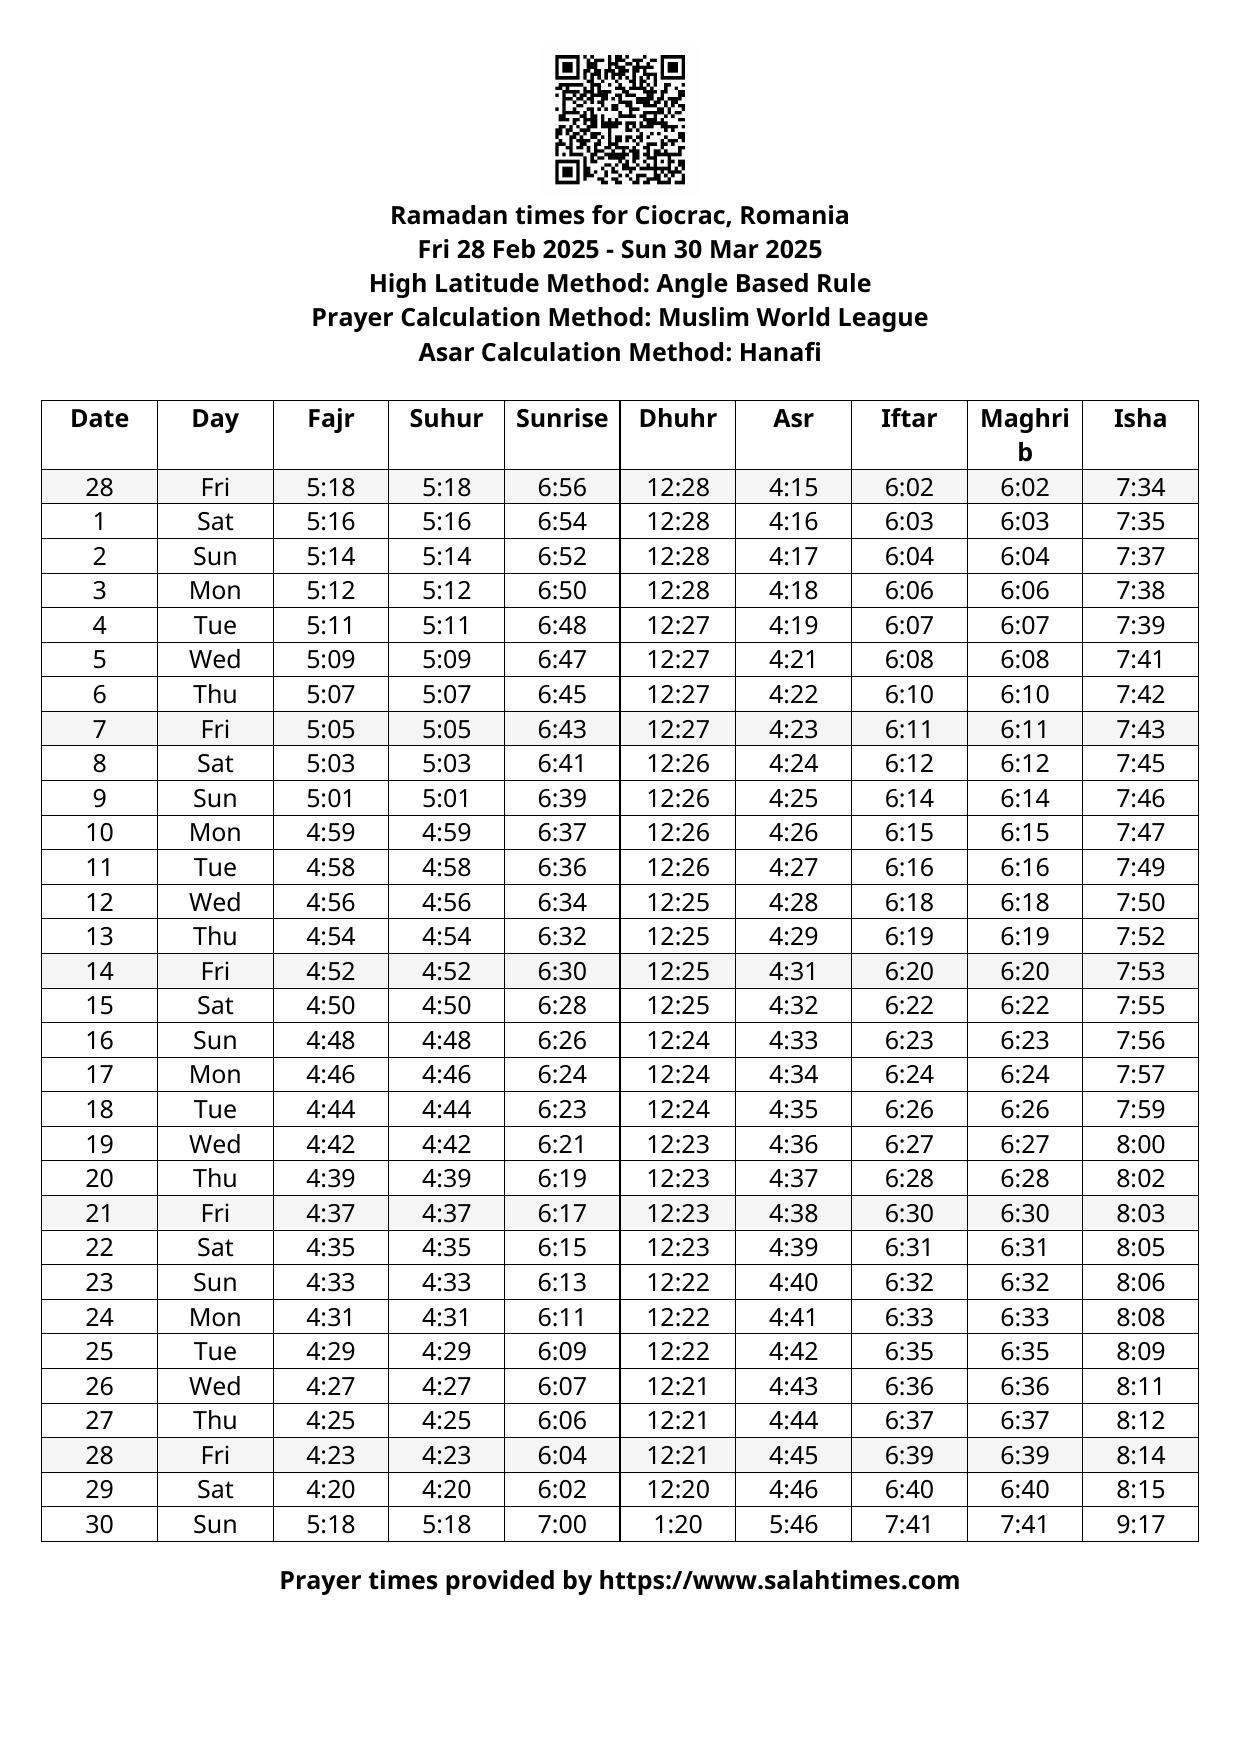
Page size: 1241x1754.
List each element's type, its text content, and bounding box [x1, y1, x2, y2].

table_cell 12:22 [621, 1300, 735, 1333]
table_cell 4:27 [736, 850, 851, 884]
table_cell 6:24 [852, 1058, 967, 1091]
table_cell 6:06 [505, 1404, 619, 1437]
table_cell 6:19 [968, 919, 1082, 953]
table_cell 12:27 [621, 643, 735, 676]
table_cell Sat [158, 504, 273, 538]
table_cell 6:47 [505, 643, 619, 676]
table_cell 5:14 [274, 539, 388, 572]
table_cell 9:17 [1083, 1507, 1198, 1541]
table_cell 12:27 [621, 608, 735, 642]
table_header Date [42, 401, 157, 469]
table_cell 14 [42, 954, 157, 987]
table_cell 7:39 [1083, 608, 1198, 642]
table_cell Fri [158, 470, 273, 503]
table_cell 4:20 [274, 1473, 388, 1506]
table_cell 6:27 [852, 1127, 967, 1160]
table_cell 4:46 [736, 1473, 851, 1506]
table_cell Sat [158, 989, 273, 1022]
table_cell 20 [42, 1161, 157, 1195]
table_cell 18 [42, 1092, 157, 1126]
table_cell 4:23 [389, 1438, 504, 1472]
table_cell 4:20 [389, 1473, 504, 1506]
table_cell Wed [158, 885, 273, 918]
table_cell 7:45 [1083, 746, 1198, 780]
table_cell 6:28 [968, 1161, 1082, 1195]
table_cell 4:19 [736, 608, 851, 642]
table_cell 7:55 [1083, 989, 1198, 1022]
table_cell 6:12 [968, 746, 1082, 780]
table_cell Mon [158, 1300, 273, 1333]
table_header Sunrise [505, 401, 619, 469]
table_cell 6:26 [505, 1023, 619, 1057]
table_cell 6:37 [505, 816, 619, 849]
table_cell 6:26 [852, 1092, 967, 1126]
table_cell 5:01 [274, 781, 388, 814]
table_cell 4:32 [736, 989, 851, 1022]
table_cell 6:15 [852, 816, 967, 849]
table_cell 6:36 [505, 850, 619, 884]
table_cell 6:39 [852, 1438, 967, 1472]
table_cell 6:11 [968, 712, 1082, 745]
table_cell 12:21 [621, 1404, 735, 1437]
table_cell 4:45 [736, 1438, 851, 1472]
table_cell 12:28 [621, 504, 735, 538]
table_cell 4:56 [389, 885, 504, 918]
table_cell 12:24 [621, 1023, 735, 1057]
table_cell 22 [42, 1231, 157, 1264]
table_cell 6:20 [852, 954, 967, 987]
table_cell 4:31 [736, 954, 851, 987]
table_cell 5:03 [274, 746, 388, 780]
table_cell 7:56 [1083, 1023, 1198, 1057]
table_cell 26 [42, 1369, 157, 1402]
table_cell 8:03 [1083, 1196, 1198, 1229]
table_cell 6:50 [505, 574, 619, 607]
table_header Day [158, 401, 273, 469]
table_cell 6:04 [852, 539, 967, 572]
table_cell 4:29 [736, 919, 851, 953]
table_cell 12:26 [621, 781, 735, 814]
table_cell 4:33 [389, 1265, 504, 1299]
table_cell 6:02 [968, 470, 1082, 503]
table_cell 4:44 [736, 1404, 851, 1437]
table_cell Sat [158, 1231, 273, 1264]
table_header Fajr [274, 401, 388, 469]
table_cell 4:48 [389, 1023, 504, 1057]
table_cell 7:52 [1083, 919, 1198, 953]
table_cell 6 [42, 677, 157, 711]
table_cell 4:37 [274, 1196, 388, 1229]
table_cell 6:54 [505, 504, 619, 538]
table_cell Sun [158, 1023, 273, 1057]
table_cell 5:03 [389, 746, 504, 780]
table_cell 6:09 [505, 1334, 619, 1368]
table_cell 4:25 [736, 781, 851, 814]
table_cell 6:06 [852, 574, 967, 607]
table_cell 5:11 [389, 608, 504, 642]
table_cell 12:21 [621, 1438, 735, 1472]
table_cell 4:59 [274, 816, 388, 849]
table_cell 6:02 [505, 1473, 619, 1506]
table_cell 6:02 [852, 470, 967, 503]
table_cell 6:23 [968, 1023, 1082, 1057]
table_cell 4:42 [274, 1127, 388, 1160]
table_cell 5:07 [389, 677, 504, 711]
table_cell 6:30 [852, 1196, 967, 1229]
table_cell 4:23 [736, 712, 851, 745]
table_cell 7:57 [1083, 1058, 1198, 1091]
table_cell 5:18 [389, 1507, 504, 1541]
table_cell Fri [158, 954, 273, 987]
table_cell 4:35 [274, 1231, 388, 1264]
table_cell Thu [158, 677, 273, 711]
table_cell 4:59 [389, 816, 504, 849]
table_cell 4:35 [736, 1092, 851, 1126]
table_cell 4:48 [274, 1023, 388, 1057]
table_cell 2 [42, 539, 157, 572]
table_cell 7:47 [1083, 816, 1198, 849]
table_cell 6:48 [505, 608, 619, 642]
table_cell 12:23 [621, 1161, 735, 1195]
table_cell 5:16 [389, 504, 504, 538]
table_cell 6:31 [852, 1231, 967, 1264]
table_cell 24 [42, 1300, 157, 1333]
table_cell 6:04 [968, 539, 1082, 572]
table_cell 5:18 [274, 470, 388, 503]
table_cell Sat [158, 746, 273, 780]
table_cell 6:03 [852, 504, 967, 538]
table_cell 6:30 [505, 954, 619, 987]
table_cell 6:14 [852, 781, 967, 814]
table_cell 4:26 [736, 816, 851, 849]
table_cell 7:43 [1083, 712, 1198, 745]
table_cell 6:45 [505, 677, 619, 711]
table_cell 4:17 [736, 539, 851, 572]
table_cell 12:24 [621, 1058, 735, 1091]
table_cell 12:22 [621, 1265, 735, 1299]
table_cell 6:15 [505, 1231, 619, 1264]
table_header Isha [1083, 401, 1198, 469]
table_cell 1:20 [621, 1507, 735, 1541]
table_cell 6:07 [968, 608, 1082, 642]
table_cell 11 [42, 850, 157, 884]
table_cell 1 [42, 504, 157, 538]
table_cell Sun [158, 1265, 273, 1299]
table_cell 7:49 [1083, 850, 1198, 884]
table_cell 5:12 [274, 574, 388, 607]
table_cell 4:58 [389, 850, 504, 884]
table_cell 6:07 [852, 608, 967, 642]
table_cell 12:22 [621, 1334, 735, 1368]
table_cell 4:15 [736, 470, 851, 503]
table_cell 6:20 [968, 954, 1082, 987]
table_cell 6:23 [852, 1023, 967, 1057]
table_cell 4:36 [736, 1127, 851, 1160]
table_cell 4:22 [736, 677, 851, 711]
table_cell 4:31 [389, 1300, 504, 1333]
table_cell 12:27 [621, 712, 735, 745]
table_cell 6:08 [852, 643, 967, 676]
table_cell 6:32 [505, 919, 619, 953]
table_cell 28 [42, 470, 157, 503]
table_cell Wed [158, 1127, 273, 1160]
table_cell 4:52 [389, 954, 504, 987]
table_cell 6:43 [505, 712, 619, 745]
table_cell 12:28 [621, 574, 735, 607]
table_cell 4:43 [736, 1369, 851, 1402]
table_cell 8:05 [1083, 1231, 1198, 1264]
table_cell 12:26 [621, 746, 735, 780]
table_cell 4:23 [274, 1438, 388, 1472]
table_cell 7:46 [1083, 781, 1198, 814]
table_cell 4:46 [274, 1058, 388, 1091]
table_cell 12:28 [621, 470, 735, 503]
table_cell 5:46 [736, 1507, 851, 1541]
table_header Suhur [389, 401, 504, 469]
table_cell 4:33 [274, 1265, 388, 1299]
table_cell 4:25 [389, 1404, 504, 1437]
table_cell 5:11 [274, 608, 388, 642]
table_cell 7:34 [1083, 470, 1198, 503]
table_cell 6:36 [852, 1369, 967, 1402]
table_cell 12:25 [621, 885, 735, 918]
table_cell 6:24 [505, 1058, 619, 1091]
table_cell 7:35 [1083, 504, 1198, 538]
table_cell 7 [42, 712, 157, 745]
table_cell 6:35 [852, 1334, 967, 1368]
table_cell 6:10 [852, 677, 967, 711]
table_cell 12:25 [621, 989, 735, 1022]
table_cell 4:16 [736, 504, 851, 538]
table_cell 6:18 [968, 885, 1082, 918]
table_cell 5:18 [389, 470, 504, 503]
table_cell 4:35 [389, 1231, 504, 1264]
table_cell 4:54 [274, 919, 388, 953]
table_cell 6:11 [852, 712, 967, 745]
table_cell 12:23 [621, 1196, 735, 1229]
text Fri 28 Feb 2025 - Sun 30 Mar 2025 [42, 232, 1198, 266]
table_cell 6:39 [968, 1438, 1082, 1472]
table_cell 6:04 [505, 1438, 619, 1472]
table_cell 10 [42, 816, 157, 849]
table_cell 4:33 [736, 1023, 851, 1057]
table_cell 4:41 [736, 1300, 851, 1333]
table_cell Thu [158, 919, 273, 953]
table_cell 8:14 [1083, 1438, 1198, 1472]
table_cell Sun [158, 539, 273, 572]
table_cell 27 [42, 1404, 157, 1437]
table_cell 8:09 [1083, 1334, 1198, 1368]
table_cell 6:52 [505, 539, 619, 572]
table_cell 25 [42, 1334, 157, 1368]
table_cell 7:53 [1083, 954, 1198, 987]
table_cell Sun [158, 1507, 273, 1541]
table_cell 7:38 [1083, 574, 1198, 607]
table_cell 6:08 [968, 643, 1082, 676]
table_cell 5:14 [389, 539, 504, 572]
table_cell 5 [42, 643, 157, 676]
table_cell Tue [158, 1092, 273, 1126]
table_cell 6:56 [505, 470, 619, 503]
table_cell 12:24 [621, 1092, 735, 1126]
table_cell Thu [158, 1404, 273, 1437]
table_cell 4:46 [389, 1058, 504, 1091]
table_cell 4:39 [736, 1231, 851, 1264]
table_cell 8:00 [1083, 1127, 1198, 1160]
table_cell 4:39 [274, 1161, 388, 1195]
table_cell 4:21 [736, 643, 851, 676]
table_cell 6:21 [505, 1127, 619, 1160]
table_cell 4:42 [736, 1334, 851, 1368]
text Prayer Calculation Method: Muslim World League [42, 300, 1198, 334]
table_cell 5:16 [274, 504, 388, 538]
table_cell 4:42 [389, 1127, 504, 1160]
table_cell 6:39 [505, 781, 619, 814]
table_cell Tue [158, 608, 273, 642]
table_cell 19 [42, 1127, 157, 1160]
table_cell 6:30 [968, 1196, 1082, 1229]
table_cell 4:40 [736, 1265, 851, 1299]
table_cell Wed [158, 643, 273, 676]
table_cell Sun [158, 781, 273, 814]
table_cell 3 [42, 574, 157, 607]
table_cell 4:28 [736, 885, 851, 918]
table_cell 4:50 [389, 989, 504, 1022]
table_cell 6:37 [852, 1404, 967, 1437]
table_cell 6:16 [852, 850, 967, 884]
table_cell 6:03 [968, 504, 1082, 538]
table_cell 4:37 [736, 1161, 851, 1195]
table_cell 6:23 [505, 1092, 619, 1126]
table_cell 6:40 [852, 1473, 967, 1506]
table_cell 6:06 [968, 574, 1082, 607]
table_cell Thu [158, 1161, 273, 1195]
table_cell 6:34 [505, 885, 619, 918]
table_cell 4:29 [389, 1334, 504, 1368]
table_cell 12:20 [621, 1473, 735, 1506]
table_cell 4:25 [274, 1404, 388, 1437]
table_cell 12:21 [621, 1369, 735, 1402]
table_cell 16 [42, 1023, 157, 1057]
table_cell 17 [42, 1058, 157, 1091]
table_cell 6:27 [968, 1127, 1082, 1160]
table_cell 8:11 [1083, 1369, 1198, 1402]
table_cell 4:56 [274, 885, 388, 918]
table_cell Fri [158, 1438, 273, 1472]
table_cell 8:15 [1083, 1473, 1198, 1506]
table_cell Mon [158, 1058, 273, 1091]
table_cell 6:37 [968, 1404, 1082, 1437]
table_cell Wed [158, 1369, 273, 1402]
table_cell 12:27 [621, 677, 735, 711]
text High Latitude Method: Angle Based Rule [42, 266, 1198, 300]
table_cell 6:40 [968, 1473, 1082, 1506]
table_cell 4:24 [736, 746, 851, 780]
table_cell 4:38 [736, 1196, 851, 1229]
table_cell 6:13 [505, 1265, 619, 1299]
table_cell 6:22 [968, 989, 1082, 1022]
table_cell 9 [42, 781, 157, 814]
table_cell 4:44 [274, 1092, 388, 1126]
table_cell 6:33 [968, 1300, 1082, 1333]
table_cell 21 [42, 1196, 157, 1229]
table_cell 6:33 [852, 1300, 967, 1333]
table_cell 8 [42, 746, 157, 780]
table_cell 6:22 [852, 989, 967, 1022]
table_cell 5:12 [389, 574, 504, 607]
table_cell 5:01 [389, 781, 504, 814]
table_cell 6:31 [968, 1231, 1082, 1264]
table_cell 4:52 [274, 954, 388, 987]
table_cell 7:41 [1083, 643, 1198, 676]
table_cell 8:08 [1083, 1300, 1198, 1333]
text Ramadan times for Ciocrac, Romania [42, 198, 1198, 232]
table_cell 5:05 [389, 712, 504, 745]
text Asar Calculation Method: Hanafi [42, 334, 1198, 368]
table_cell 5:18 [274, 1507, 388, 1541]
table_cell 12:25 [621, 954, 735, 987]
table_cell 4:44 [389, 1092, 504, 1126]
table_cell 6:19 [505, 1161, 619, 1195]
table_cell 6:18 [852, 885, 967, 918]
table_cell 4:54 [389, 919, 504, 953]
table_header Maghrib [968, 401, 1082, 469]
table_cell 4:27 [389, 1369, 504, 1402]
table_cell 5:05 [274, 712, 388, 745]
table_header Dhuhr [621, 401, 735, 469]
table_cell Tue [158, 1334, 273, 1368]
table_cell 8:06 [1083, 1265, 1198, 1299]
table_header Iftar [852, 401, 967, 469]
table_cell 4:39 [389, 1161, 504, 1195]
table_cell 15 [42, 989, 157, 1022]
table_cell 6:32 [968, 1265, 1082, 1299]
table_cell 4:50 [274, 989, 388, 1022]
table_cell 13 [42, 919, 157, 953]
table_cell 12:26 [621, 850, 735, 884]
picture [542, 41, 699, 198]
table_cell 4:18 [736, 574, 851, 607]
table_cell 6:41 [505, 746, 619, 780]
table_cell Sat [158, 1473, 273, 1506]
table_cell 12:23 [621, 1127, 735, 1160]
table_cell 12:23 [621, 1231, 735, 1264]
table_cell 6:16 [968, 850, 1082, 884]
table_cell 6:26 [968, 1092, 1082, 1126]
table_cell 12:26 [621, 816, 735, 849]
table_cell Mon [158, 574, 273, 607]
table_cell 12 [42, 885, 157, 918]
table_cell 6:28 [852, 1161, 967, 1195]
table_cell 6:17 [505, 1196, 619, 1229]
table_cell 6:10 [968, 677, 1082, 711]
table_cell 6:11 [505, 1300, 619, 1333]
table_cell 6:36 [968, 1369, 1082, 1402]
table_cell 7:00 [505, 1507, 619, 1541]
table_cell Fri [158, 712, 273, 745]
table_cell 4 [42, 608, 157, 642]
table_cell 5:07 [274, 677, 388, 711]
table_cell 6:24 [968, 1058, 1082, 1091]
table_cell 6:14 [968, 781, 1082, 814]
text Prayer times provided by https://www.salahtimes.com [42, 1563, 1198, 1597]
table_cell Tue [158, 850, 273, 884]
table_cell 4:34 [736, 1058, 851, 1091]
table_cell 8:02 [1083, 1161, 1198, 1195]
table_cell 4:58 [274, 850, 388, 884]
table_cell 7:41 [852, 1507, 967, 1541]
table_cell 7:37 [1083, 539, 1198, 572]
table_cell Fri [158, 1196, 273, 1229]
table_cell 6:12 [852, 746, 967, 780]
table_cell 30 [42, 1507, 157, 1541]
table_cell 6:19 [852, 919, 967, 953]
table_cell 5:09 [274, 643, 388, 676]
table_cell 4:37 [389, 1196, 504, 1229]
table_cell 6:32 [852, 1265, 967, 1299]
table_cell 7:41 [968, 1507, 1082, 1541]
table_header Asr [736, 401, 851, 469]
table_cell 7:42 [1083, 677, 1198, 711]
table_cell 5:09 [389, 643, 504, 676]
table_cell 6:28 [505, 989, 619, 1022]
table_cell 6:35 [968, 1334, 1082, 1368]
table_cell 6:15 [968, 816, 1082, 849]
table_cell 12:28 [621, 539, 735, 572]
table_cell 4:29 [274, 1334, 388, 1368]
table_cell 7:50 [1083, 885, 1198, 918]
table_cell 23 [42, 1265, 157, 1299]
table_cell 6:07 [505, 1369, 619, 1402]
table_cell 29 [42, 1473, 157, 1506]
table_cell 8:12 [1083, 1404, 1198, 1437]
table_cell 28 [42, 1438, 157, 1472]
table_cell 4:31 [274, 1300, 388, 1333]
table_cell 12:25 [621, 919, 735, 953]
table_cell Mon [158, 816, 273, 849]
table_cell 4:27 [274, 1369, 388, 1402]
table_cell 7:59 [1083, 1092, 1198, 1126]
